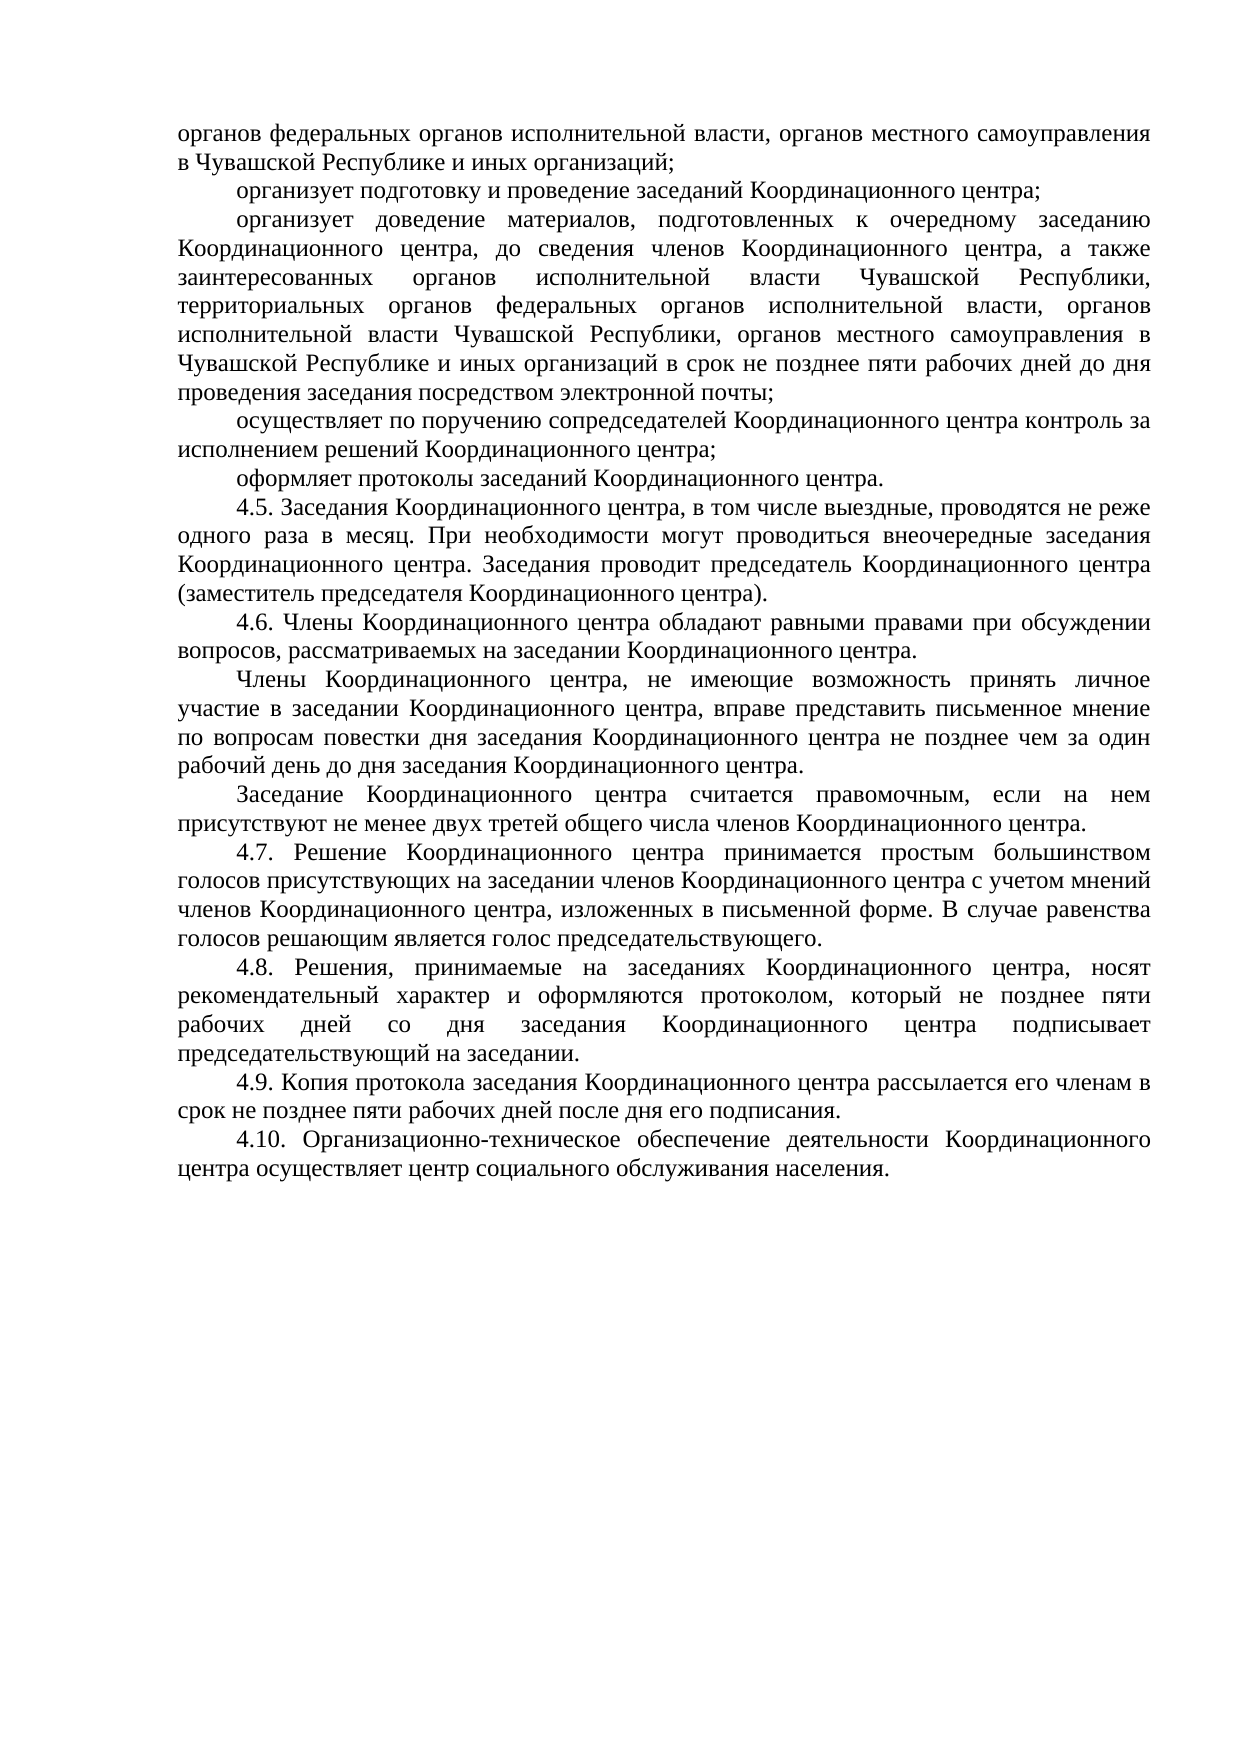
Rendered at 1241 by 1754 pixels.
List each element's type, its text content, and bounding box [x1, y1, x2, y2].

text 4.5. Заседания Координационного центра, в том числе выездные, проводятся не реже одного раза в месяц. При необходимости могут проводиться внеочередные заседания Координационного центра. Заседания проводит председатель Координационного центра (заместитель председателя Координационного центра). [177, 492, 1152, 607]
text 4.7. Решение Координационного центра принимается простым большинством голосов присутствующих на заседании членов Координационного центра с учетом мнений членов Координационного центра, изложенных в письменной форме. В случае равенства голосов решающим является голос председательствующего. [177, 837, 1152, 952]
text оформляет протоколы заседаний Координационного центра. [177, 463, 1152, 492]
text Заседание Координационного центра считается правомочным, если на нем присутствуют не менее двух третей общего числа членов Координационного центра. [177, 779, 1152, 837]
text 4.9. Копия протокола заседания Координационного центра рассылается его членам в срок не позднее пяти рабочих дней после дня его подписания. [177, 1067, 1152, 1124]
text организует подготовку и проведение заседаний Координационного центра; [177, 176, 1152, 204]
text 4.6. Члены Координационного центра обладают равными правами при обсуждении вопросов, рассматриваемых на заседании Координационного центра. [177, 607, 1152, 664]
text организует доведение материалов, подготовленных к очередному заседанию Координационного центра, до сведения членов Координационного центра, а также заинтересованных органов исполнительной власти Чувашской Республики, территориальных органов федеральных органов исполнительной власти, органов исполнительной власти Чувашской Республики, органов местного самоуправления в Чувашской Республике и иных организаций в срок не позднее пяти рабочих дней до дня проведения заседания посредством электронной почты; [177, 204, 1152, 406]
text осуществляет по поручению сопредседателей Координационного центра контроль за исполнением решений Координационного центра; [177, 406, 1152, 463]
text Члены Координационного центра, не имеющие возможность принять личное участие в заседании Координационного центра, вправе представить письменное мнение по вопросам повестки дня заседания Координационного центра не позднее чем за один рабочий день до дня заседания Координационного центра. [177, 664, 1152, 779]
text 4.8. Решения, принимаемые на заседаниях Координационного центра, носят рекомендательный характер и оформляются протоколом, который не позднее пяти рабочих дней со дня заседания Координационного центра подписывает председательствующий на заседании. [177, 952, 1152, 1067]
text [177, 118, 1152, 176]
text 4.10. Организационно-техническое обеспечение деятельности Координационного центра осуществляет центр социального обслуживания населения. [177, 1124, 1152, 1182]
